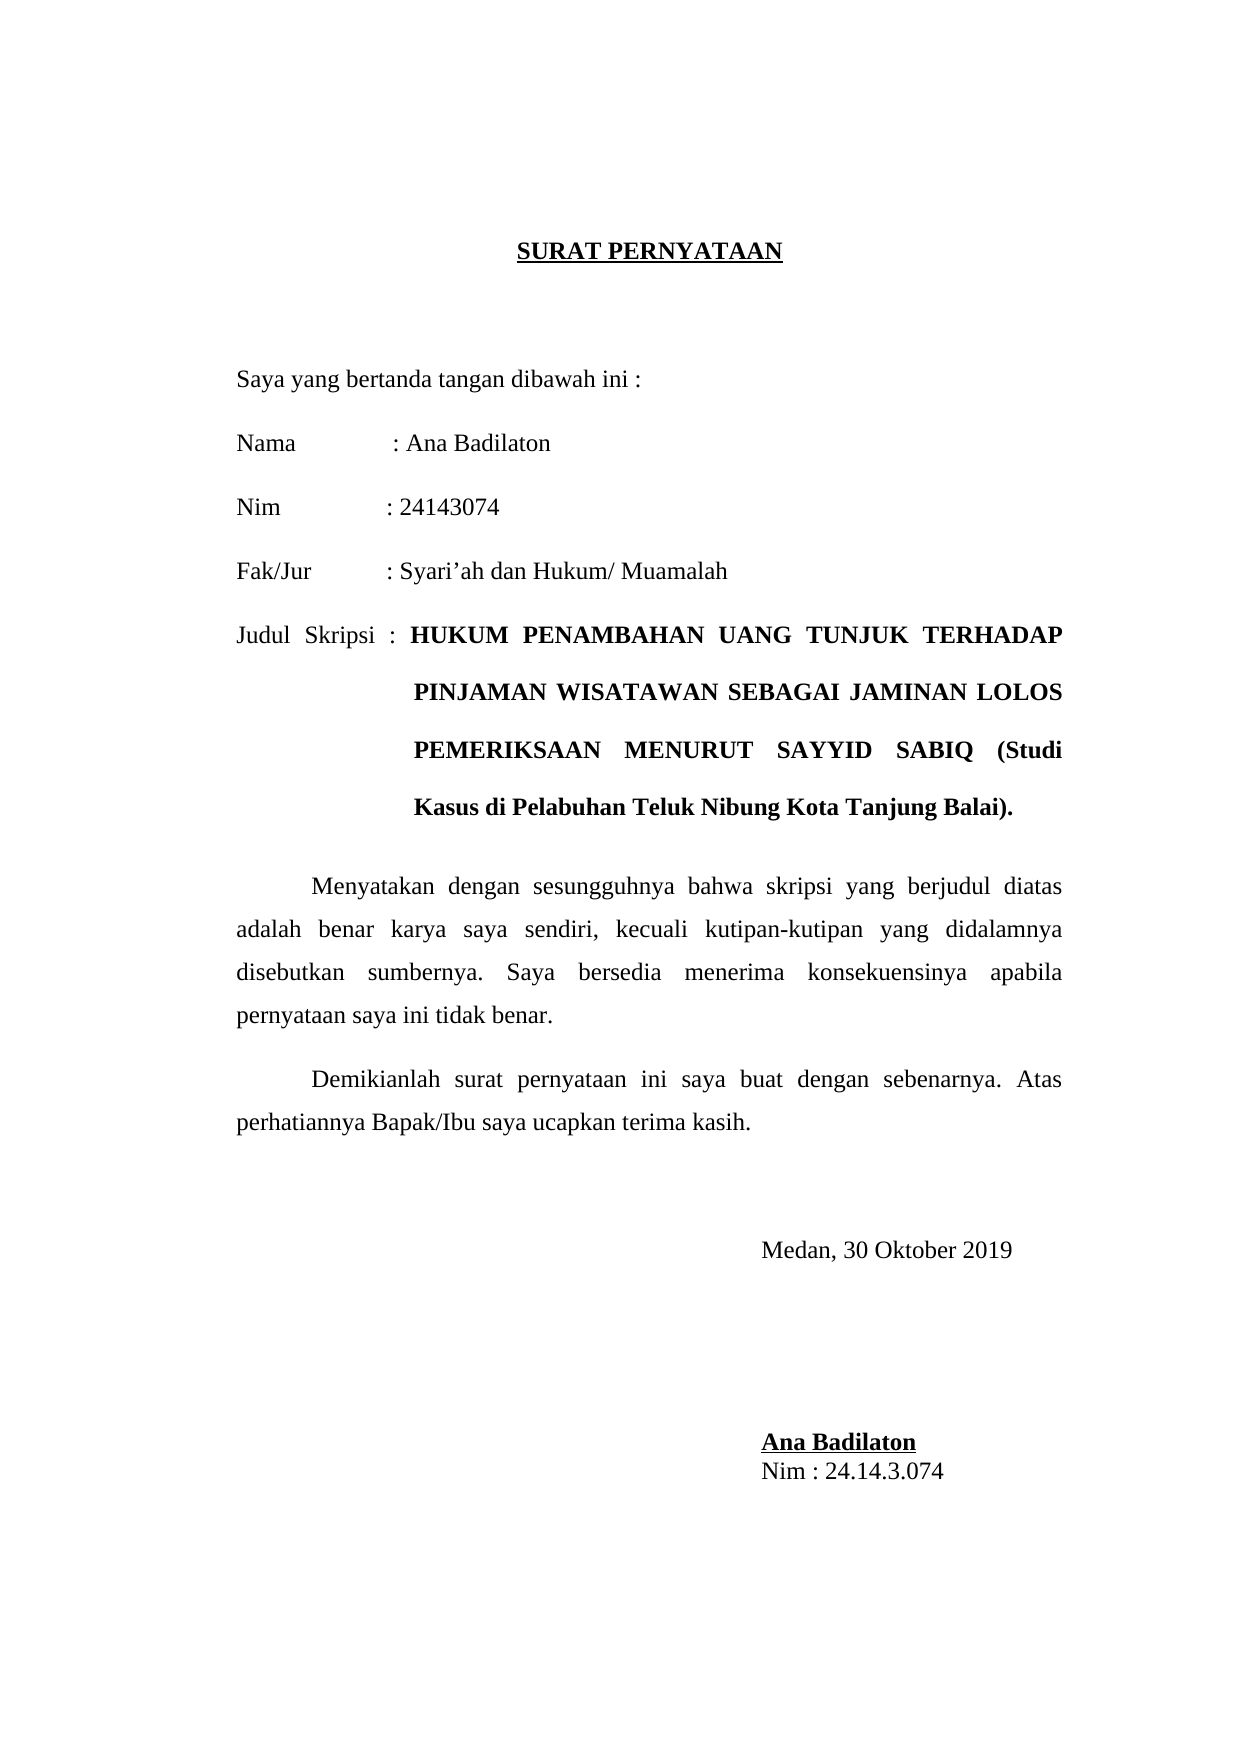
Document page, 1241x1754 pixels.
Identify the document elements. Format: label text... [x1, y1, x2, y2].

text Fak/Jur : Syari’ah dan Hukum/ Muamalah [236, 556, 1063, 585]
text Judul Skripsi : HUKUM PENAMBAHAN UANG TUNJUK TERHADAP PINJAMAN WISATAWAN SEBAGAI JAMINAN LOLOS PEMERIKSAAN MENURUT SAYYID SABIQ (Studi Kasus di Pelabuhan Teluk Nibung Kota Tanjung Balai). [236, 620, 1063, 821]
text Nim : 24.14.3.074 [686, 1456, 1063, 1484]
text Saya yang bertanda tangan dibawah ini : [236, 364, 1063, 393]
text Nama : Ana Badilaton [236, 428, 1063, 457]
text Medan, 30 Oktober 2019 [236, 1235, 1063, 1264]
text Menyatakan dengan sesungguhnya bahwa skripsi yang berjudul diatas adalah benar karya saya sendiri, kecuali kutipan-kutipan yang didalamnya disebutkan sumbernya. Saya bersedia menerima konsekuensinya apabila pernyataan saya ini tidak benar. [236, 871, 1063, 1029]
text Nim : 24143074 [236, 492, 1063, 521]
text Ana Badilaton [236, 1427, 1063, 1456]
text Demikianlah surat pernyataan ini saya buat dengan sebenarnya. Atas perhatiannya Bapak/Ibu saya ucapkan terima kasih. [236, 1064, 1063, 1136]
text SURAT PERNYATAAN [236, 236, 1063, 265]
